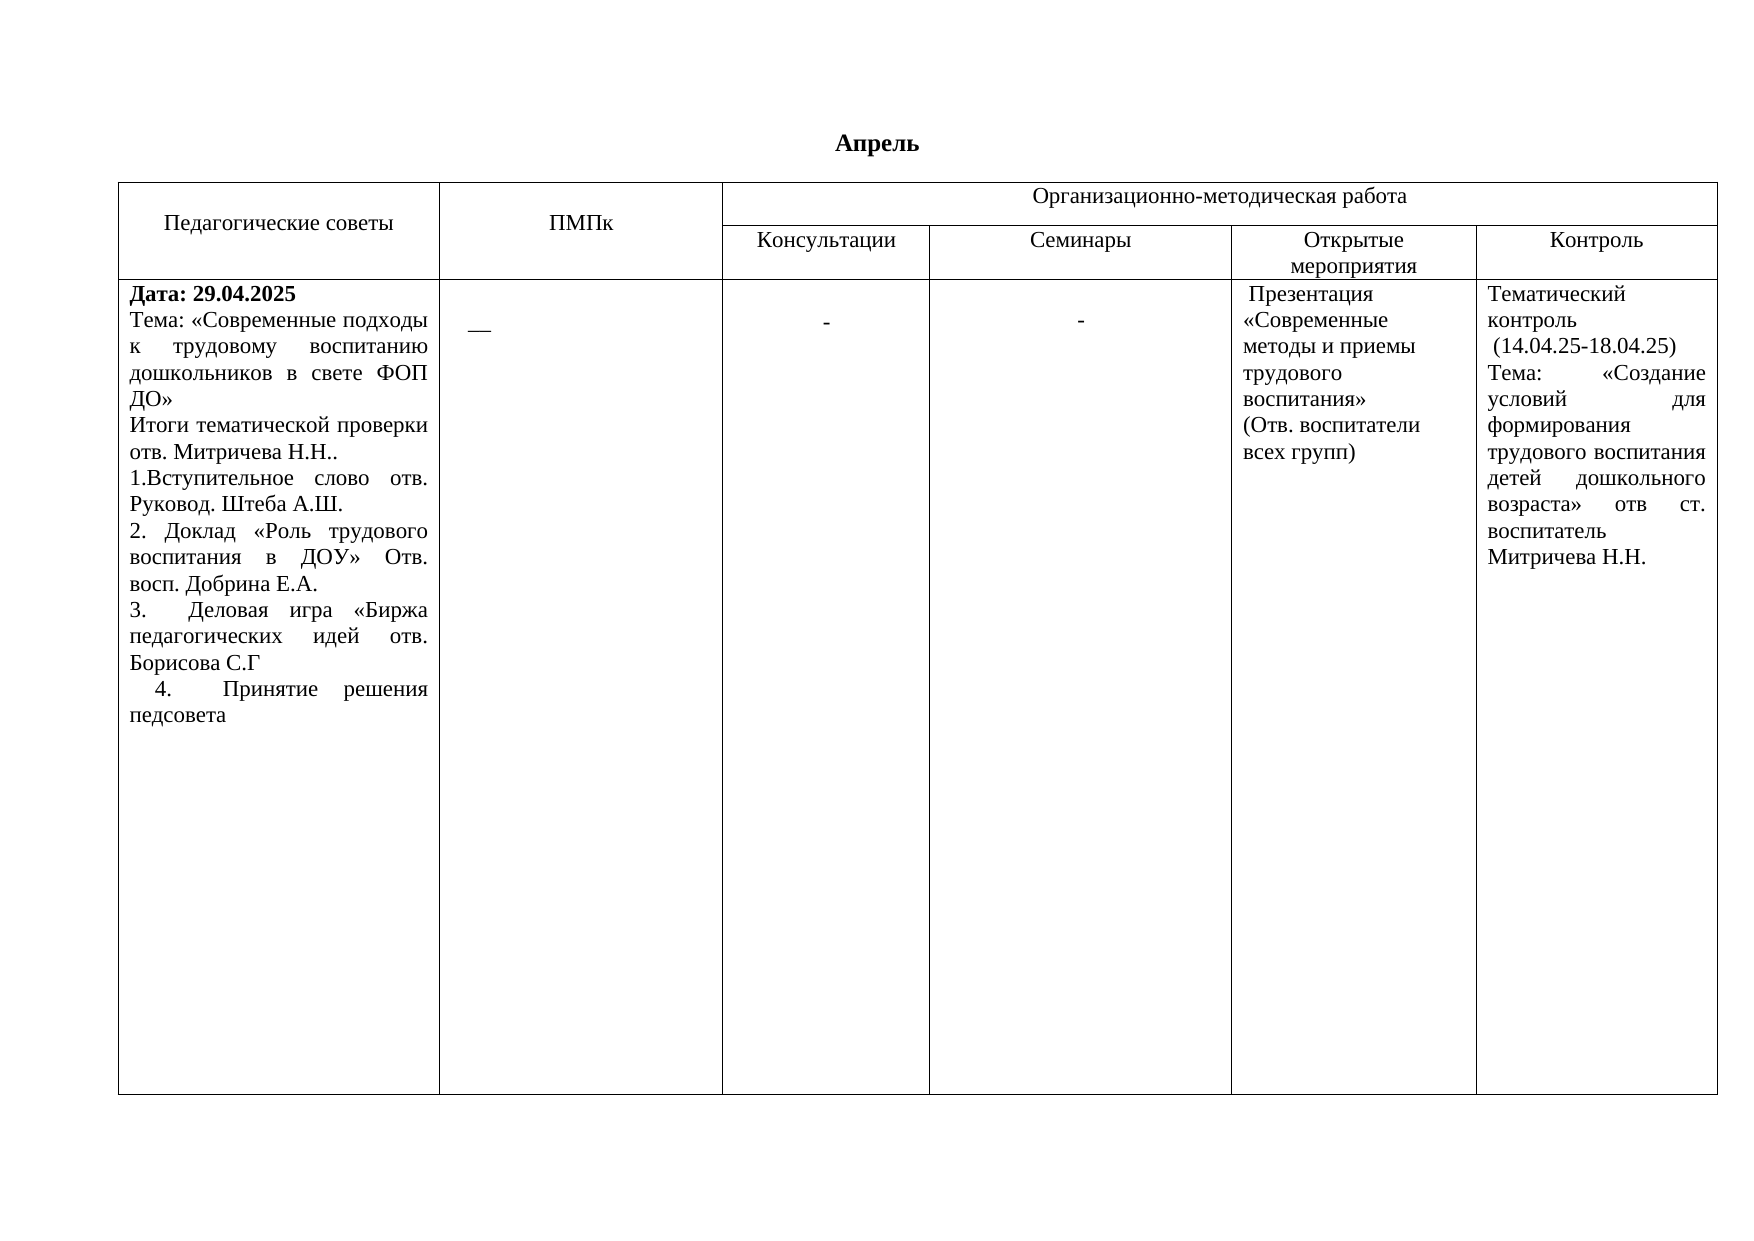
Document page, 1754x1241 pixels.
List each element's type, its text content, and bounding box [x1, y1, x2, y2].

table_cell Семинары [930, 226, 1231, 279]
table_cell Дата: 29.04.2025 Тема: «Современные подходы к трудовому воспитанию дошкольников в свете ФОП ДО» Итоги тематической проверки отв. Митричева Н.Н.. 1.Вступительное слово отв. Руковод. Штеба А.Ш. 2. Доклад «Роль трудового воспитания в ДОУ» Отв. восп. Добрина Е.А. 3. Деловая игра «Биржа педагогических идей отв. Борисова С.Г 4. Принятие решения педсовета [119, 280, 439, 1094]
table_cell Консультации [723, 226, 929, 279]
table_cell - [723, 280, 929, 1094]
table_header ПМПк [440, 183, 722, 279]
table_header Педагогические советы [119, 183, 439, 279]
table_cell Контроль [1477, 226, 1717, 279]
table_cell Тематический контроль (14.04.25-18.04.25) Тема: «Создание условий для формирования трудового воспитания детей дошкольного возраста» отв ст. воспитатель Митричева Н.Н. [1477, 280, 1717, 1094]
text Апрель [118, 128, 1636, 156]
table_cell - [930, 280, 1231, 1094]
table_cell Открытые мероприятия [1232, 226, 1476, 279]
table_cell __ [440, 280, 722, 1094]
table_header Организационно-методическая работа [723, 183, 1717, 225]
table_cell Презентация «Современные методы и приемы трудового воспитания» (Отв. воспитатели всех групп) [1232, 280, 1476, 1094]
